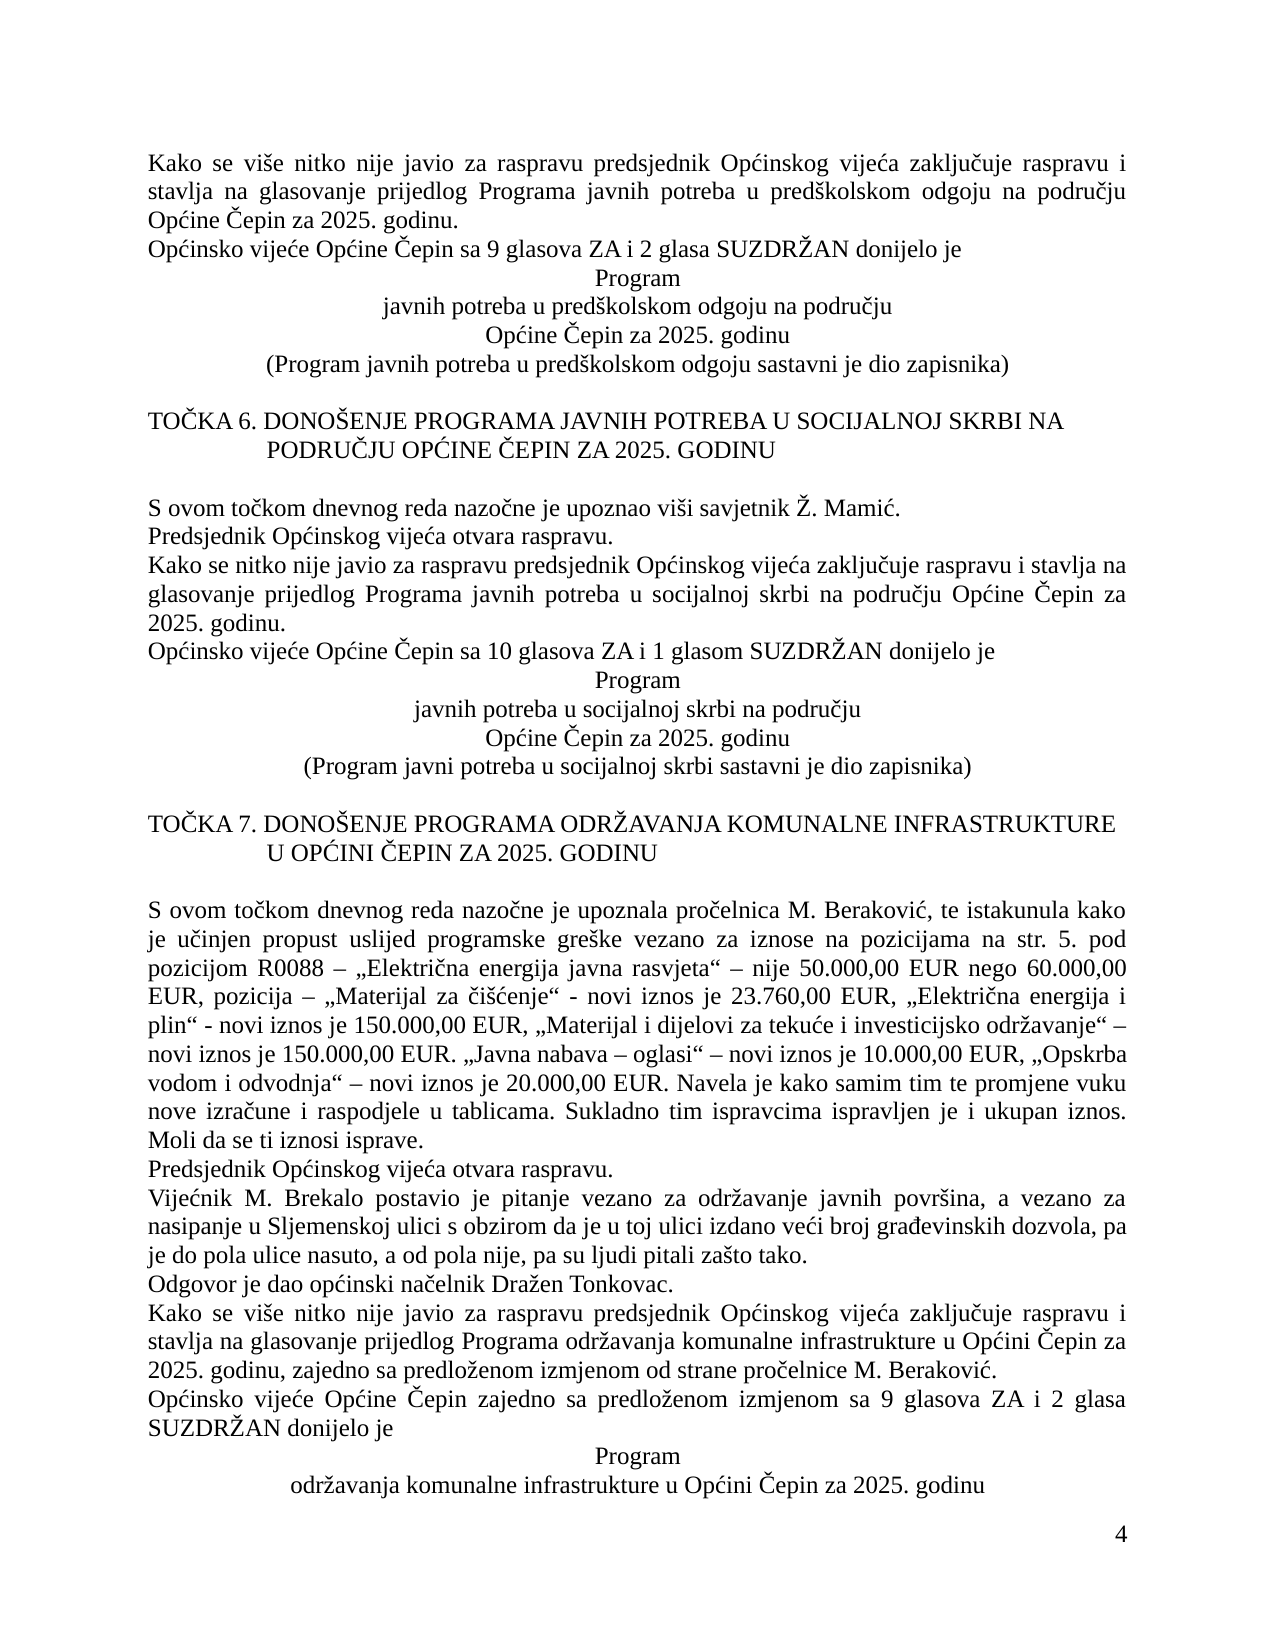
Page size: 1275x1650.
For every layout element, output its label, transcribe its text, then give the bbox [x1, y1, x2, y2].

text Općinsko vijeće Općine Čepin sa 9 glasova ZA i 2 glasa SUZDRŽAN donijelo je [148, 234, 1127, 263]
text javnih potreba u socijalnoj skrbi na području [148, 694, 1127, 723]
text Program [148, 1441, 1127, 1470]
text (Program javni potreba u socijalnoj skrbi sastavni je dio zapisnika) [148, 751, 1127, 780]
text U OPĆINI ČEPIN ZA 2025. GODINU [148, 838, 1127, 866]
text Kako se više nitko nije javio za raspravu predsjednik Općinskog vijeća zaključuje raspravu i stavlja na glasovanje prijedlog Programa održavanja komunalne infrastrukture u Općini Čepin za 2025. godinu, zajedno sa predloženom izmjenom od strane pročelnice M. Beraković. [148, 1298, 1127, 1384]
text Općine Čepin za 2025. godinu [148, 320, 1127, 349]
text Kako se nitko nije javio za raspravu predsjednik Općinskog vijeća zaključuje raspravu i stavlja na glasovanje prijedlog Programa javnih potreba u socijalnoj skrbi na području Općine Čepin za 2025. godinu. [148, 550, 1127, 636]
text Predsjednik Općinskog vijeća otvara raspravu. [148, 1154, 1127, 1183]
text PODRUČJU OPĆINE ČEPIN ZA 2025. GODINU [148, 435, 1127, 464]
text TOČKA 7. DONOŠENJE PROGRAMA ODRŽAVANJA KOMUNALNE INFRASTRUKTURE [148, 809, 1127, 838]
text S ovom točkom dnevnog reda nazočne je upoznao viši savjetnik Ž. Mamić. [148, 493, 1127, 521]
text Općinsko vijeće Općine Čepin sa 10 glasova ZA i 1 glasom SUZDRŽAN donijelo je [148, 636, 1127, 665]
text Odgovor je dao općinski načelnik Dražen Tonkovac. [148, 1269, 1127, 1298]
text Općinsko vijeće Općine Čepin zajedno sa predloženom izmjenom sa 9 glasova ZA i 2 glasa SUZDRŽAN donijelo je [148, 1384, 1127, 1441]
text Općine Čepin za 2025. godinu [148, 723, 1127, 751]
text S ovom točkom dnevnog reda nazočne je upoznala pročelnica M. Beraković, te istakunula kako je učinjen propust uslijed programske greške vezano za iznose na pozicijama na str. 5. pod pozicijom R0088 – „Električna energija javna rasvjeta“ – nije 50.000,00 EUR nego 60.000,00 EUR, pozicija – „Materijal za čišćenje“ - novi iznos je 23.760,00 EUR, „Električna energija i plin“ - novi iznos je 150.000,00 EUR, „Materijal i dijelovi za tekuće i investicijsko održavanje“ – novi iznos je 150.000,00 EUR. „Javna nabava – oglasi“ – novi iznos je 10.000,00 EUR, „Opskrba vodom i odvodnja“ – novi iznos je 20.000,00 EUR. Navela je kako samim tim te promjene vuku nove izračune i raspodjele u tablicama. Sukladno tim ispravcima ispravljen je i ukupan iznos. Moli da se ti iznosi isprave. [148, 895, 1127, 1154]
text Program [148, 665, 1127, 694]
text Program [148, 263, 1127, 291]
text TOČKA 6. DONOŠENJE PROGRAMA JAVNIH POTREBA U SOCIJALNOJ SKRBI NA [148, 406, 1127, 435]
text (Program javnih potreba u predškolskom odgoju sastavni je dio zapisnika) [148, 349, 1127, 378]
text Vijećnik M. Brekalo postavio je pitanje vezano za održavanje javnih površina, a vezano za nasipanje u Sljemenskoj ulici s obzirom da je u toj ulici izdano veći broj građevinskih dozvola, pa je do pola ulice nasuto, a od pola nije, pa su ljudi pitali zašto tako. [148, 1183, 1127, 1269]
text javnih potreba u predškolskom odgoju na području [148, 291, 1127, 320]
text Predsjednik Općinskog vijeća otvara raspravu. [148, 521, 1127, 550]
text Kako se više nitko nije javio za raspravu predsjednik Općinskog vijeća zaključuje raspravu i stavlja na glasovanje prijedlog Programa javnih potreba u predškolskom odgoju na području Općine Čepin za 2025. godinu. [148, 148, 1127, 234]
text održavanja komunalne infrastrukture u Općini Čepin za 2025. godinu [148, 1470, 1127, 1499]
